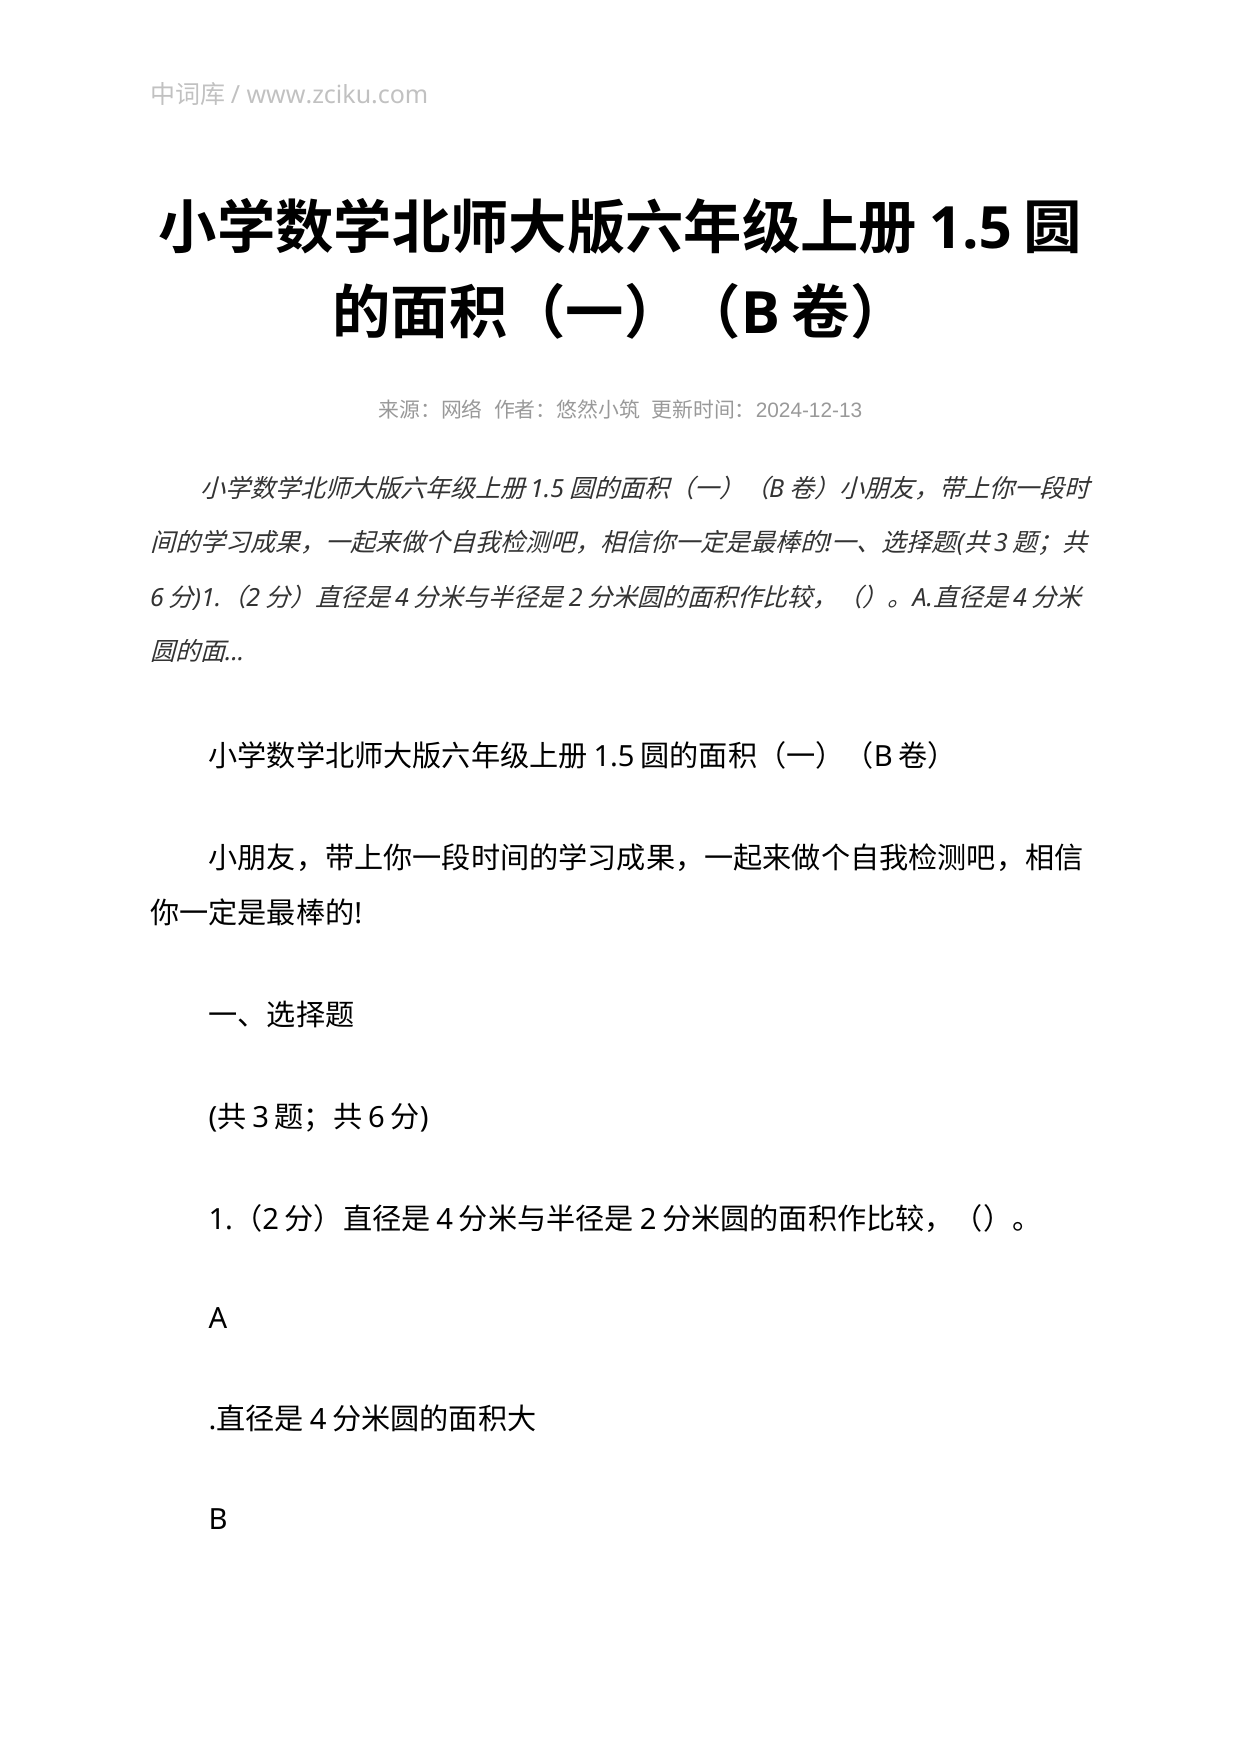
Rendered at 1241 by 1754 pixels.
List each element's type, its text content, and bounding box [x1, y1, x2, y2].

text 1.（2分）直径是4分米与半径是2分米圆的面积作比较，（）。 [150, 1196, 1090, 1238]
text A [150, 1297, 1090, 1337]
text 一、选择题 [150, 992, 1090, 1034]
text B [150, 1498, 1090, 1538]
text (共3题；共6分) [150, 1093, 1090, 1136]
subtitle 小学数学北师大版六年级上册1.5圆的面积（一）（B卷） [150, 181, 1090, 351]
text 小学数学北师大版六年级上册1.5圆的面积（一）（B卷）小朋友，带上你一段时间的学习成果，一起来做个自我检测吧，相信你一定是最棒的!一、选择题(共3题；共6分)1.（2分）直径是4分米与半径是2分米圆的面积作比较，（）。A.直径是4分米圆的面... [150, 468, 1090, 668]
text .直径是4分米圆的面积大 [150, 1396, 1090, 1438]
text 来源：网络 作者：悠然小筑 更新时间：2024-12-13 [150, 398, 1090, 422]
text 小学数学北师大版六年级上册1.5圆的面积（一）（B卷） [150, 733, 1090, 775]
text 小朋友，带上你一段时间的学习成果，一起来做个自我检测吧，相信你一定是最棒的! [150, 835, 1090, 932]
